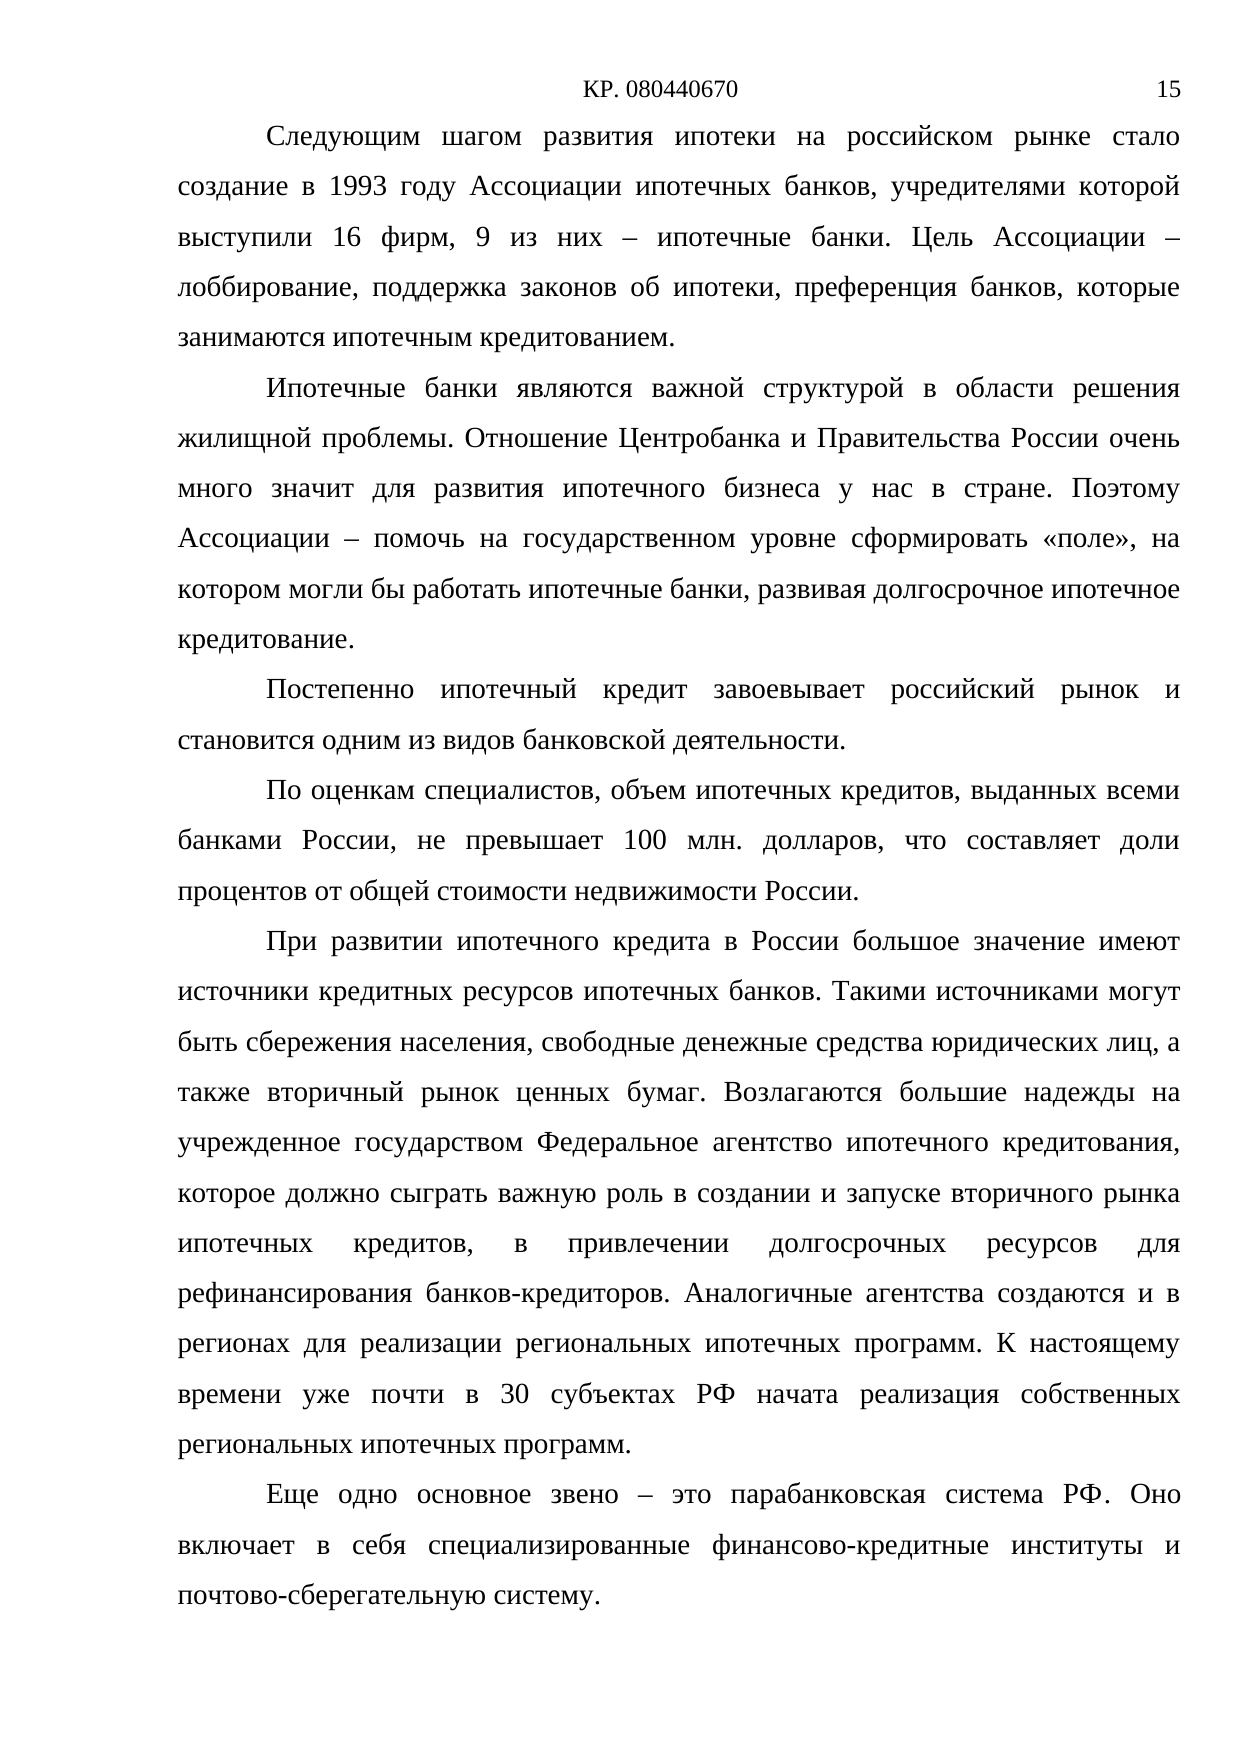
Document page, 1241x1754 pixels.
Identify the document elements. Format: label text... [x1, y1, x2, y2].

text При развитии ипотечного кредита в России большое значение имеют источники кредитных ресурсов ипотечных банков. Такими источниками могут быть сбережения населения, свободные денежные средства юридических лиц, а также вторичный рынок ценных бумаг. Возлагаются большие надежды на учрежденное государством Федеральное агентство ипотечного кредитования, которое должно сыграть важную роль в создании и запуске вторичного рынка ипотечных кредитов, в привлечении долгосрочных ресурсов для рефинансирования банков-кредиторов. Аналогичные агентства создаются и в регионах для реализации региональных ипотечных программ. К настоящему времени уже почти в 30 субъектах РФ начата реализация собственных региональных ипотечных программ. [177, 923, 1181, 1460]
text По оценкам специалистов, объем ипотечных кредитов, выданных всеми банками России, не превышает 100 млн. долларов, что составляет доли процентов от общей стоимости недвижимости России. [177, 772, 1181, 906]
text Еще одно основное звено – это парабанковская система РФ. Оно включает в себя специализированные финансово-кредитные институты и почтово-сберегательную систему. [177, 1477, 1181, 1611]
text Постепенно ипотечный кредит завоевывает российский рынок и становится одним из видов банковской деятельности. [177, 672, 1181, 755]
text Следующим шагом развития ипотеки на российском рынке стало создание в 1993 году Ассоциации ипотечных банков, учредителями которой выступили 16 фирм, 9 из них – ипотечные банки. Цель Ассоциации – лоббирование, поддержка законов об ипотеки, преференция банков, которые занимаются ипотечным кредитованием. [177, 118, 1181, 353]
text Ипотечные банки являются важной структурой в области решения жилищной проблемы. Отношение Центробанка и Правительства России очень много значит для развития ипотечного бизнеса у нас в стране. Поэтому Ассоциации – помочь на государственном уровне сформировать «поле», на котором могли бы работать ипотечные банки, развивая долгосрочное ипотечное кредитование. [177, 370, 1181, 655]
